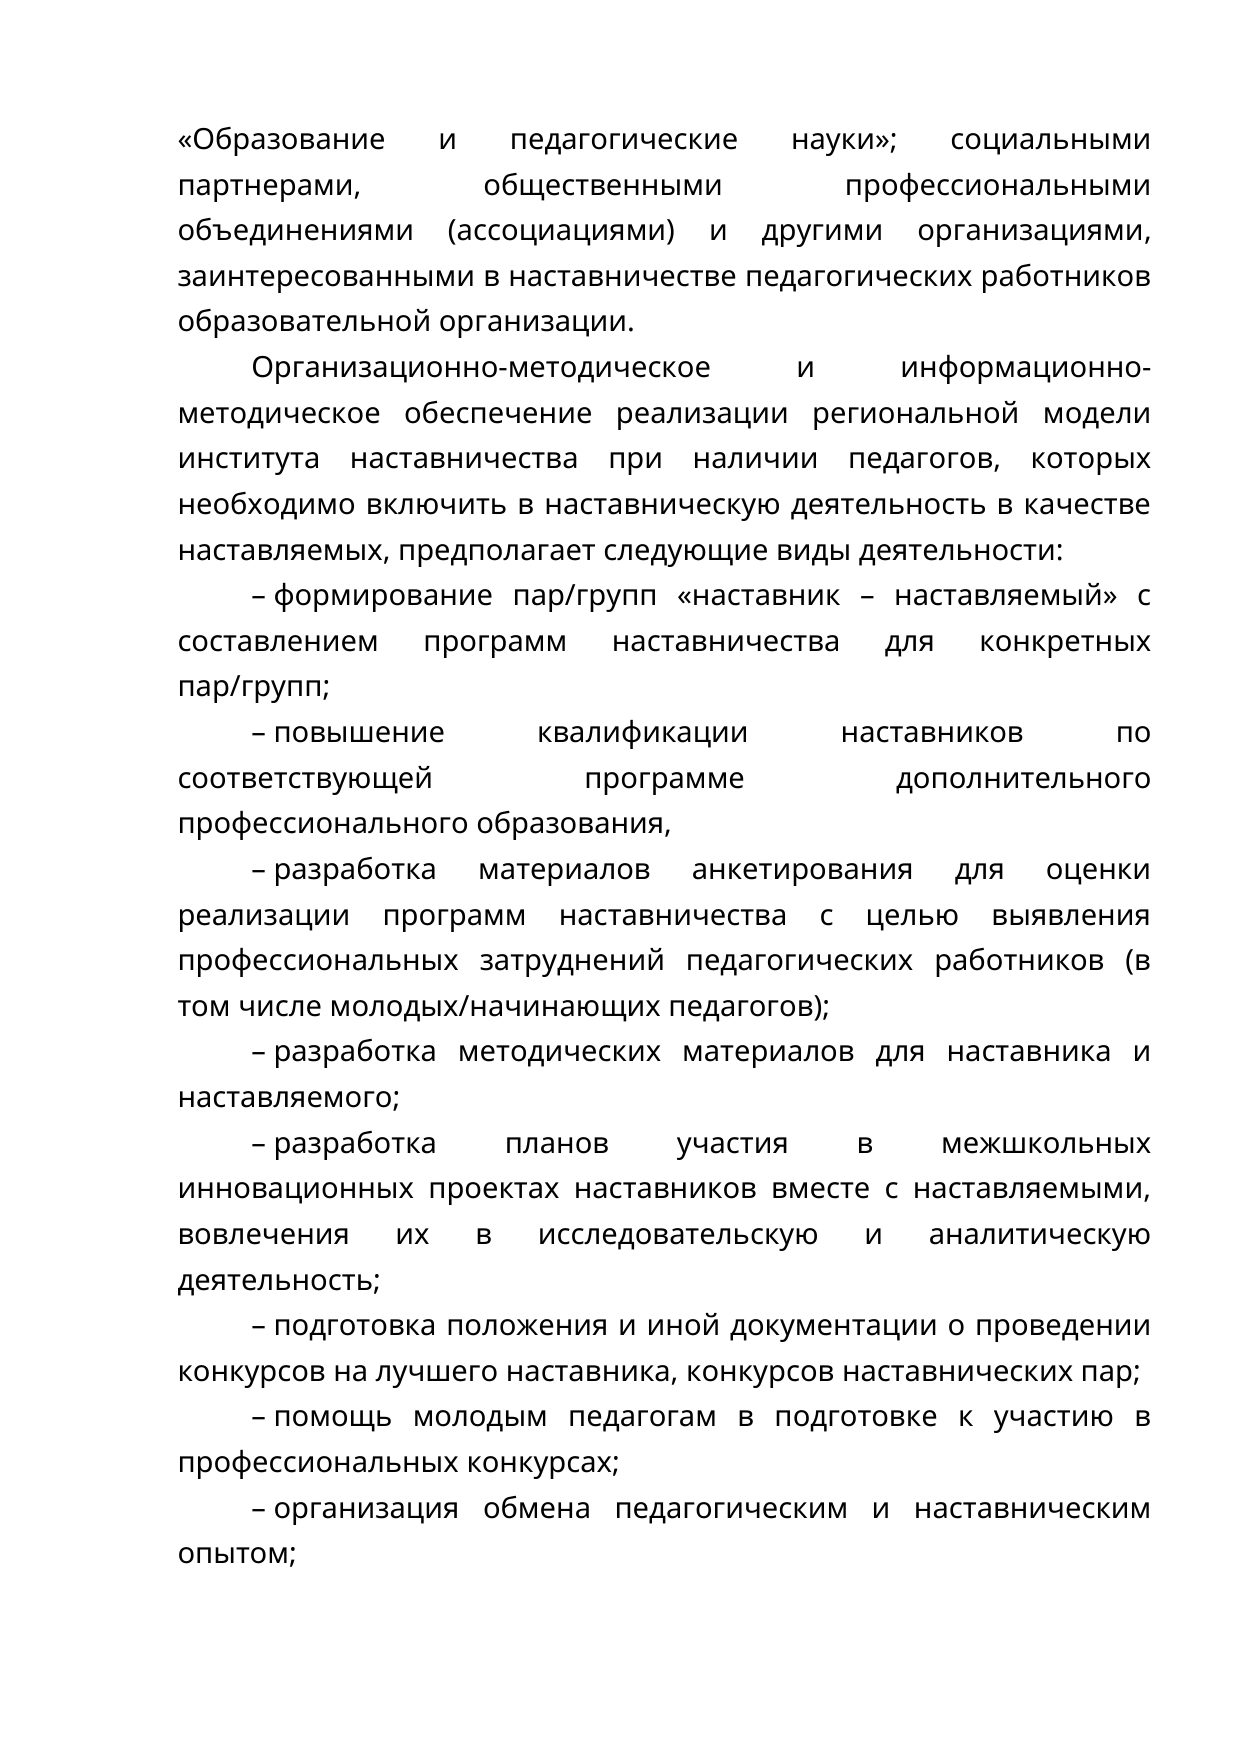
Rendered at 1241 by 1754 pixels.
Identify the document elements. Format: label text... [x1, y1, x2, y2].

text – организация обмена педагогическим и наставническим опытом; [177, 1487, 1152, 1572]
text – разработка материалов анкетирования для оценки реализации программ наставничества с целью выявления профессиональных затруднений педагогических работников (в том числе молодых/начинающих педагогов); [177, 848, 1152, 1025]
text – помощь молодым педагогам в подготовке к участию в профессиональных конкурсах; [177, 1396, 1152, 1481]
text Организационно-методическое и информационно-методическое обеспечение реализации региональной модели института наставничества при наличии педагогов, которых необходимо включить в наставническую деятельность в качестве наставляемых, предполагает следующие виды деятельности: [177, 346, 1152, 568]
text – разработка методических материалов для наставника и наставляемого; [177, 1031, 1152, 1116]
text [177, 118, 1152, 340]
text – формирование пар/групп «наставник – наставляемый» с составлением программ наставничества для конкретных пар/групп; [177, 574, 1152, 705]
text – подготовка положения и иной документации о проведении конкурсов на лучшего наставника, конкурсов наставнических пар; [177, 1304, 1152, 1390]
text – разработка планов участия в межшкольных инновационных проектах наставников вместе с наставляемыми, вовлечения их в исследовательскую и аналитическую деятельность; [177, 1122, 1152, 1298]
text – повышение квалификации наставников по соответствующей программе дополнительного профессионального образования, [177, 711, 1152, 842]
